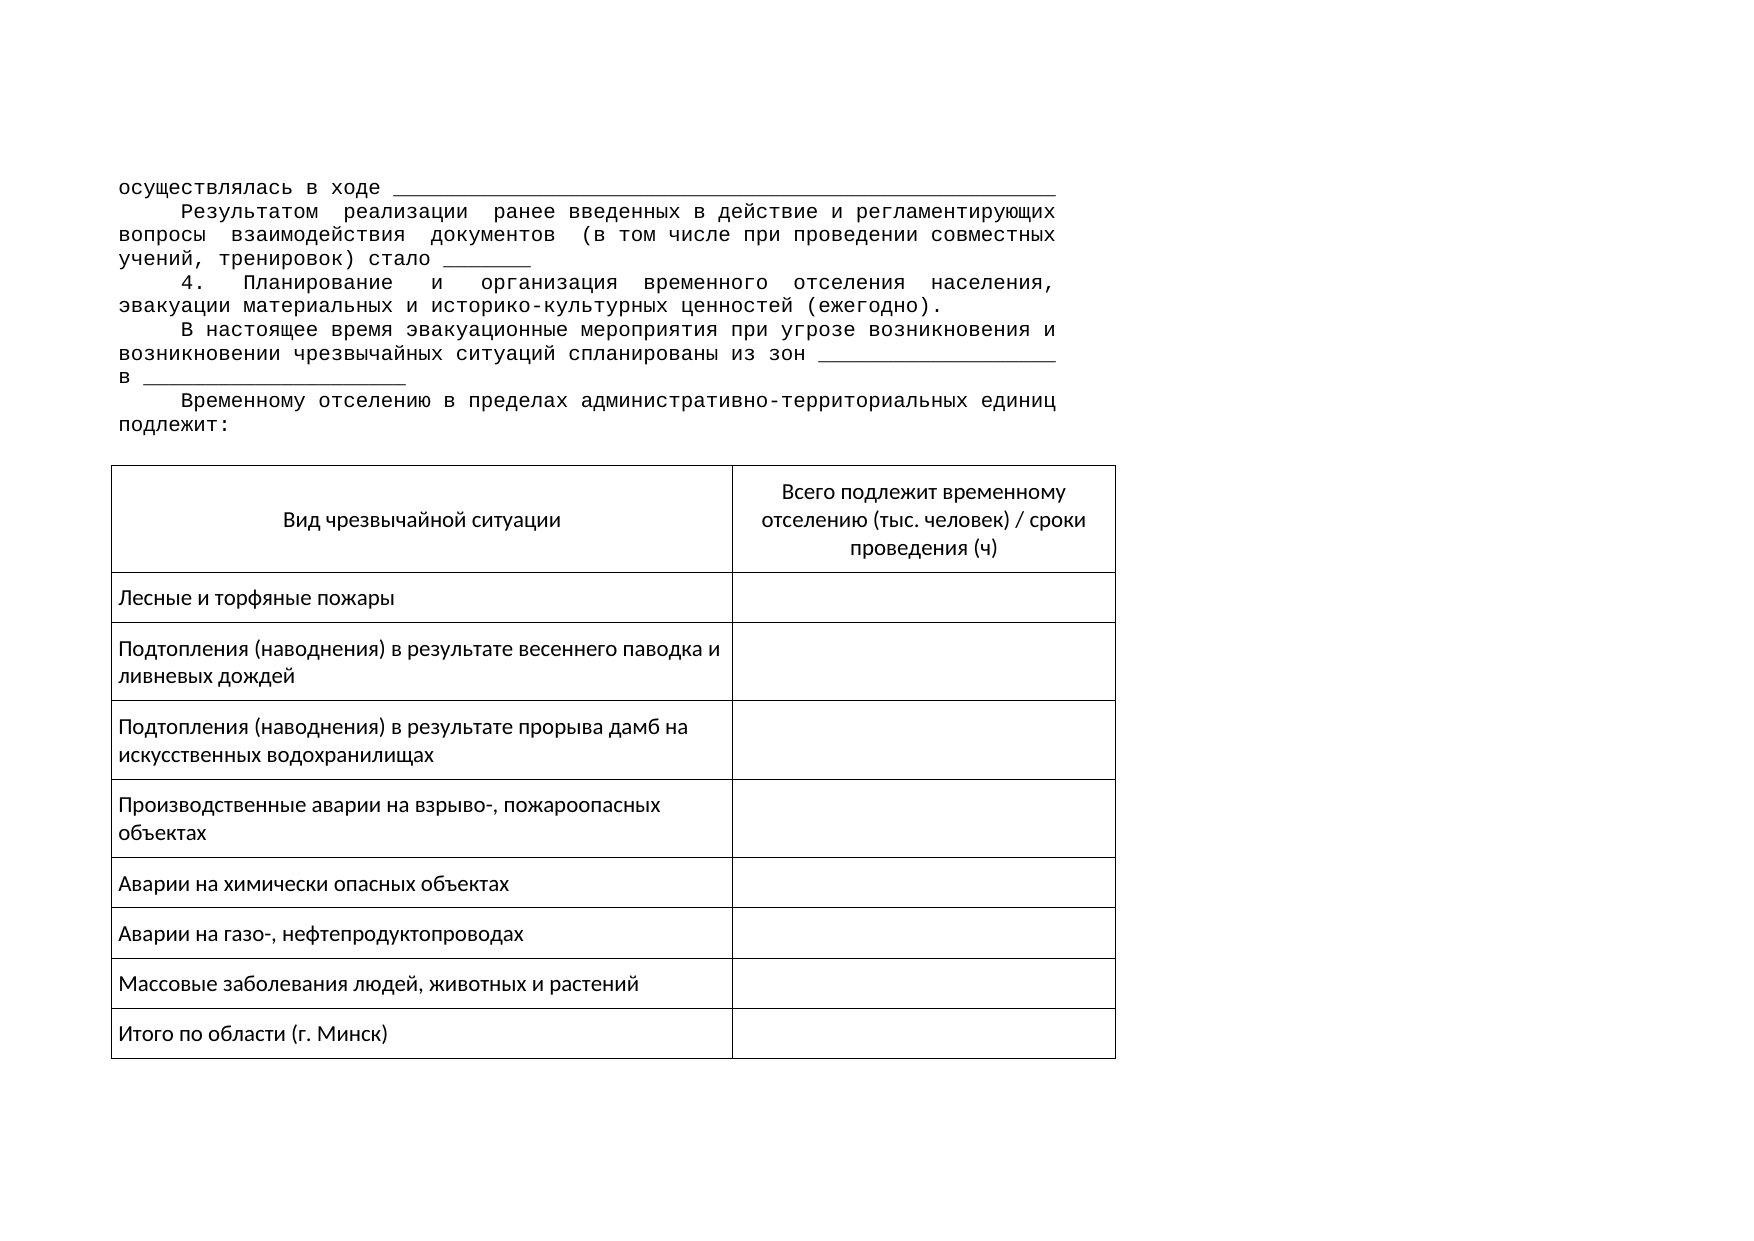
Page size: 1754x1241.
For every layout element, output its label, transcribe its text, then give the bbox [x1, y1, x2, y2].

text подлежит: [118, 414, 1636, 437]
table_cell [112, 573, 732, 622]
text возникновении чрезвычайных ситуаций спланированы из зон ___________________ [118, 343, 1636, 366]
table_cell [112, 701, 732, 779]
text 4. Планирование и организация временного отселения населения, [118, 272, 1636, 295]
text в _____________________ [118, 366, 1636, 390]
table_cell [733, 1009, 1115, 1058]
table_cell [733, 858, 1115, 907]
text Результатом реализации ранее введенных в действие и регламентирующих [118, 201, 1636, 224]
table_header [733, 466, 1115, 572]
text В настоящее время эвакуационные мероприятия при угрозе возникновения и [118, 319, 1636, 343]
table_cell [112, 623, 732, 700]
text вопросы взаимодействия документов (в том числе при проведении совместных [118, 224, 1636, 248]
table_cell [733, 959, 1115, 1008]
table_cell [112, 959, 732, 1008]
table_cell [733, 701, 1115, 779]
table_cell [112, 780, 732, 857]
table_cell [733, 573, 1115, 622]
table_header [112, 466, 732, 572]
text Временному отселению в пределах административно-территориальных единиц [118, 390, 1636, 414]
text учений, тренировок) стало _______ [118, 248, 1636, 272]
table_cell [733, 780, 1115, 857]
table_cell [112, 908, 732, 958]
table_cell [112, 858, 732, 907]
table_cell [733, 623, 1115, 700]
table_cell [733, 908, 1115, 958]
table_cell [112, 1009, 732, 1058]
text осуществлялась в ходе _____________________________________________________ [118, 177, 1636, 201]
text эвакуации материальных и историко-культурных ценностей (ежегодно). [118, 295, 1636, 319]
